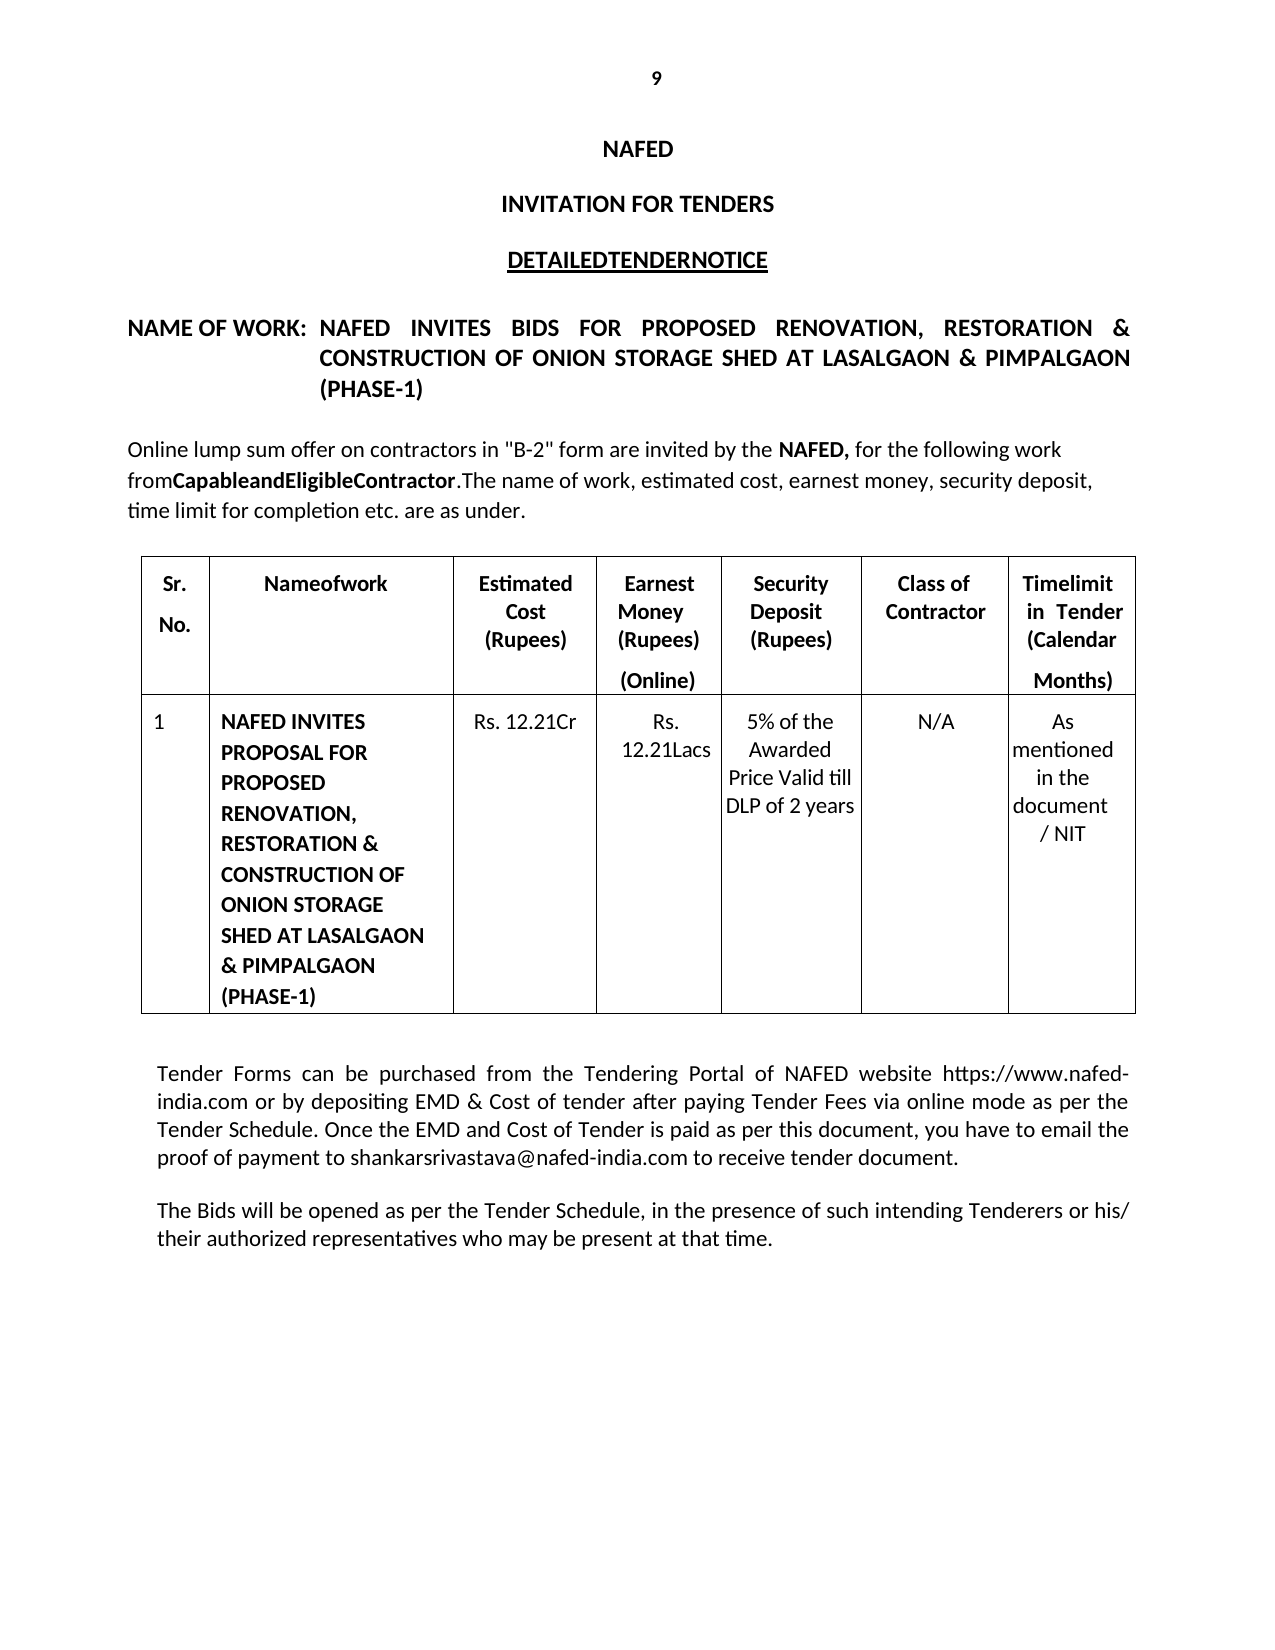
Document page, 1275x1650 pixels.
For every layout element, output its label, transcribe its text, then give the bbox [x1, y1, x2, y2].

table_header Nameofwork [210, 557, 453, 694]
table_cell NAFED INVITES PROPOSAL FOR PROPOSED RENOVATION, RESTORATION & CONSTRUCTION OF ONION STORAGE SHED AT LASALGAON & PIMPALGAON (PHASE-1) [210, 695, 453, 1012]
text Online lump sum offer on contractors in "B-2" form are invited by the NAFED, for the following work fromCapableandEligibleContractor.The name of work, estimated cost, earnest money, security deposit, time limit for completion etc. are as under. [127, 434, 1131, 524]
table_cell 5% of the Awarded Price Valid till DLP of 2 years [722, 695, 861, 1012]
text DETAILEDTENDERNOTICE [474, 244, 801, 274]
table_header Class of Contractor [862, 557, 1008, 694]
table_cell As mentioned in the document / NIT [1009, 695, 1135, 1012]
text The Bids will be opened as per the Tender Schedule, in the presence of such intending Tenderers or his/ their authorized representatives who may be present at that time. [157, 1196, 1131, 1252]
subtitle NAFED [423, 133, 852, 163]
table_cell Rs. 12.21Lacs [597, 695, 721, 1012]
table_header Security Deposit (Rupees) [722, 557, 861, 694]
table_cell N/A [862, 695, 1008, 1012]
table_cell Rs. 12.21Cr [454, 695, 596, 1012]
table_header Estimated Cost (Rupees) [454, 557, 596, 694]
table_header Timelimit in Tender (Calendar Months) [1009, 557, 1135, 694]
text NAME OF WORK: NAFED INVITES BIDS FOR PROPOSED RENOVATION, RESTORATION & CONSTRUCTION OF ONION STORAGE SHED AT LASALGAON & PIMPALGAON (PHASE-1) [127, 312, 1131, 403]
text INVITATION FOR TENDERS [475, 188, 801, 219]
table_header Sr. No. [142, 557, 209, 694]
table_header Earnest Money (Rupees) (Online) [597, 557, 721, 694]
table_cell 1 [142, 695, 209, 1012]
